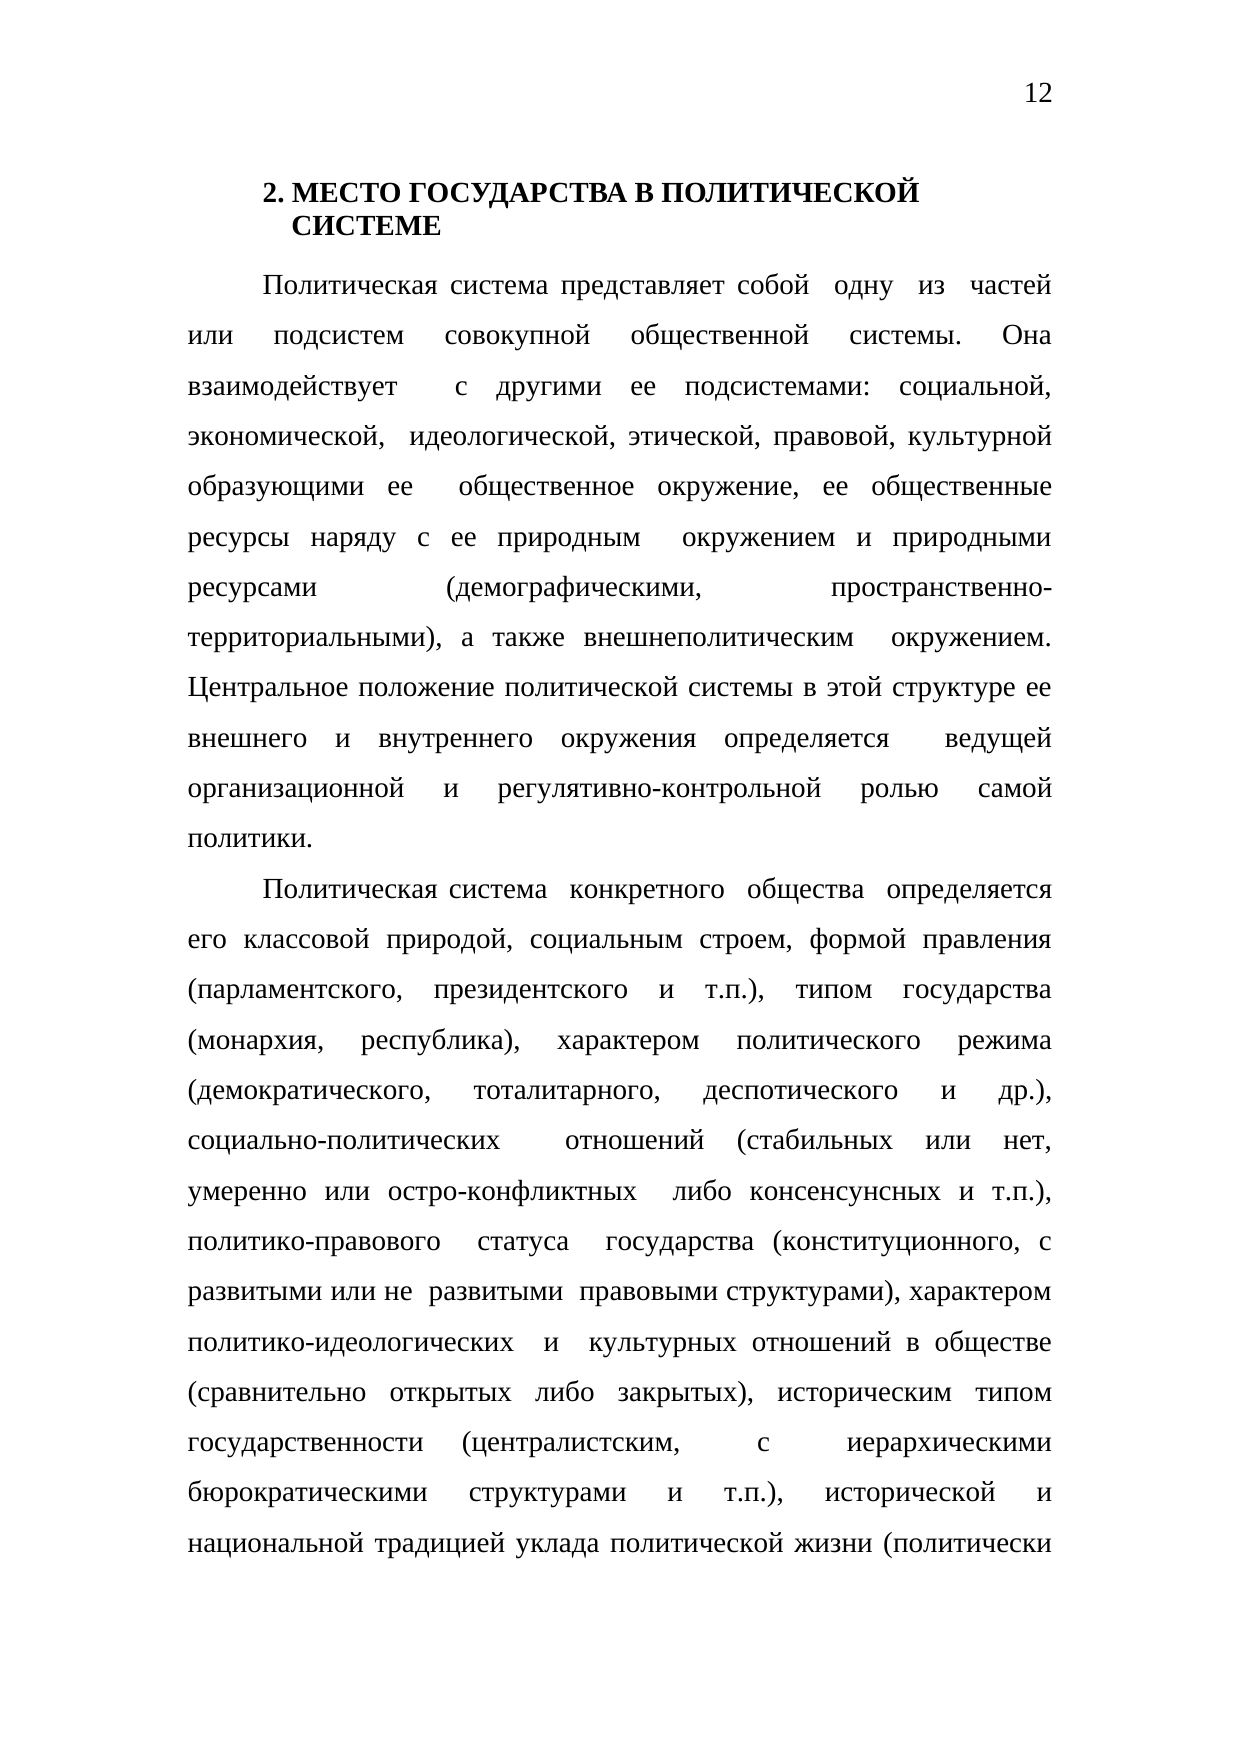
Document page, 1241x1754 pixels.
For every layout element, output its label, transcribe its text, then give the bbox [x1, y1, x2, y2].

text Политическая система представляет собой одну из частей или подсистем совокупной общественной системы. Она взаимодействует с другими ее подсистемами: социальной, экономической, идеологической, этической, правовой, культурной образующими ее общественное окружение, ее общественные ресурсы наряду с ее природным окружением и природными ресурсами (демографическими, пространственно-территориальными), а также внешнеполитическим окружением. Центральное положение политической системы в этой структуре ее внешнего и внутреннего окружения определяется ведущей организационной и регулятивно-контрольной ролью самой политики. [187, 267, 1053, 854]
subtitle 2. МЕСТО ГОСУДАРСТВА В ПОЛИТИЧЕСКОЙ СИСТЕМЕ [262, 175, 1053, 242]
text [187, 871, 1053, 1558]
